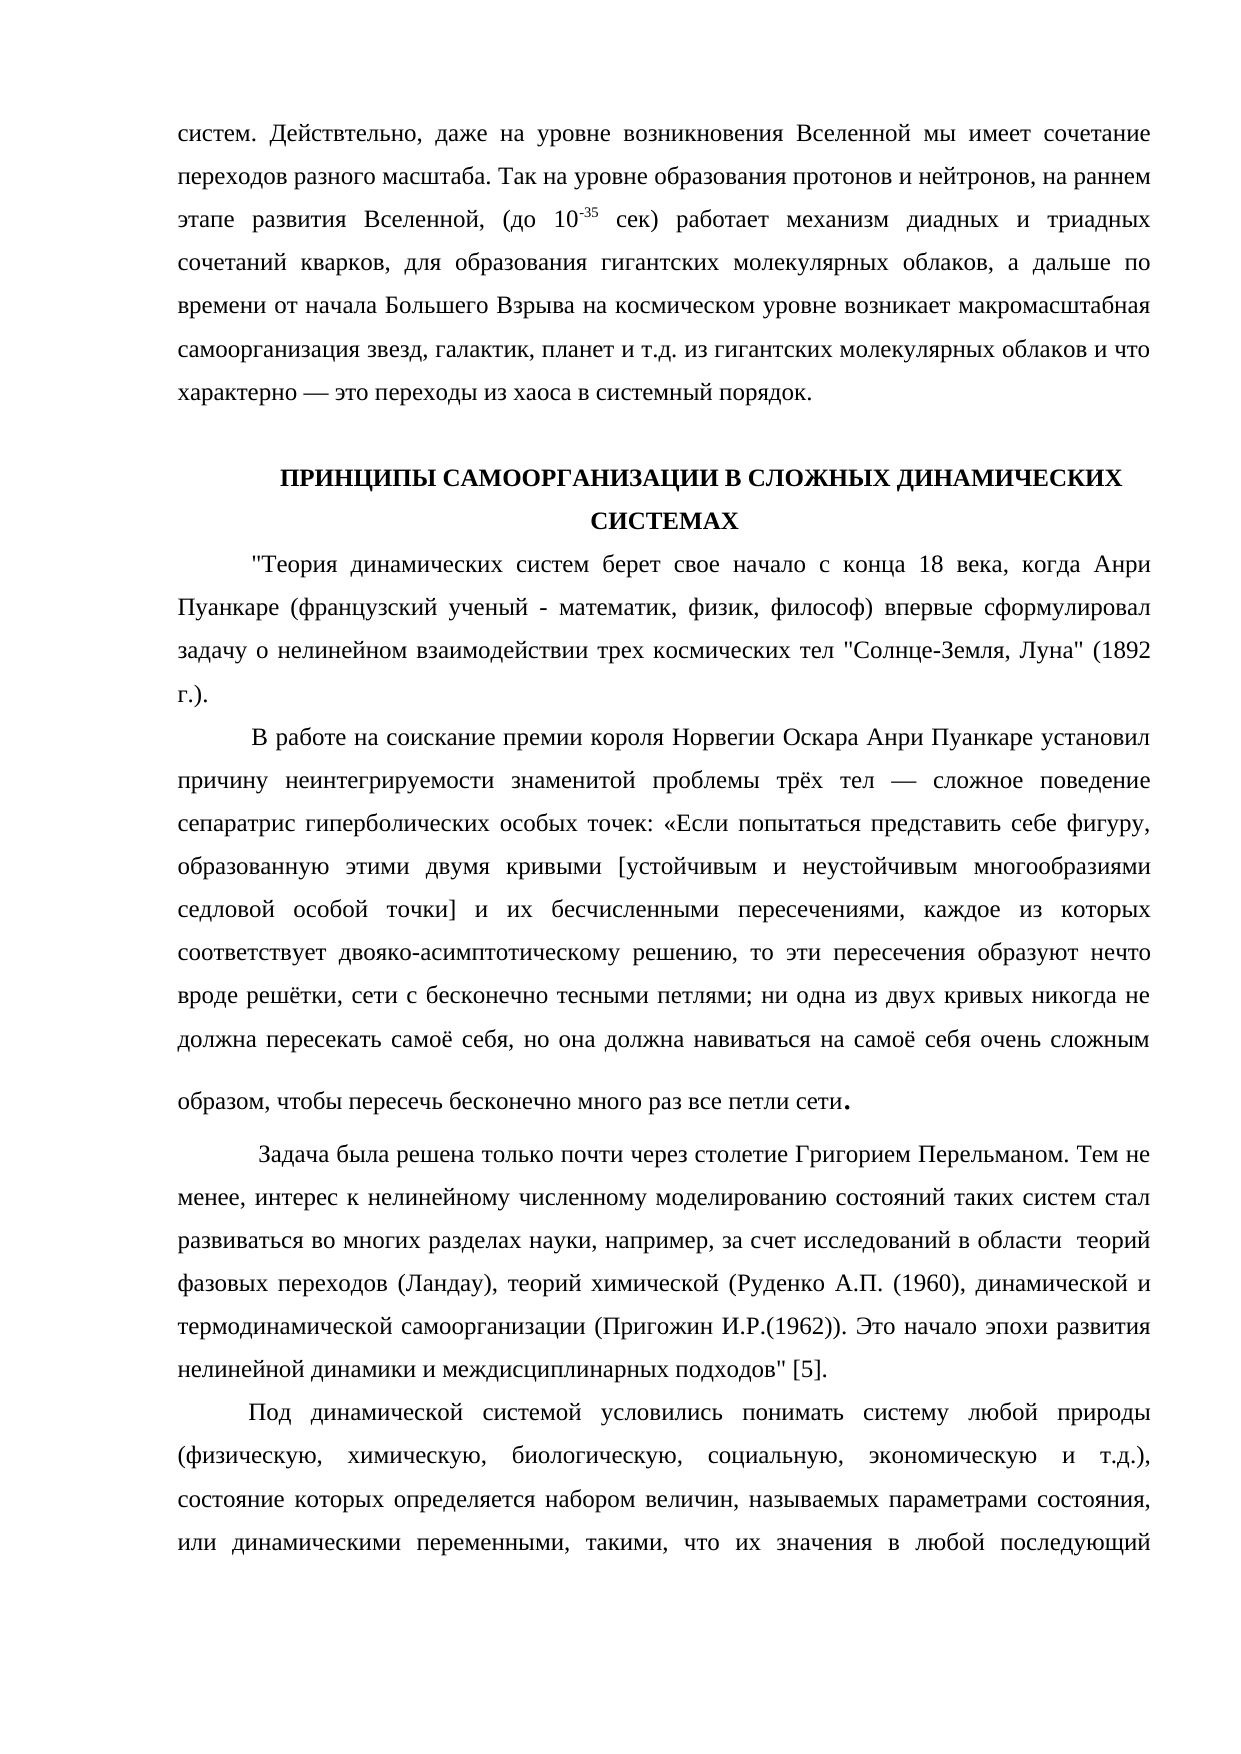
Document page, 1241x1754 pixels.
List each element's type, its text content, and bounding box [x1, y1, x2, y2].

text "Теория динамических систем берет свое начало с конца 18 века, когда Анри Пуанкаре (французский ученый - математик, физик, философ) впервые сформулировал задачу о нелинейном взаимодействии трех космических тел "Солнце-Земля, Луна" (1892 г.). [177, 549, 1152, 707]
text В работе на соискание премии короля Норвегии Оскара Анри Пуанкаре установил причину неинтегрируемости знаменитой проблемы трёх тел — сложное поведение сепаратрис гиперболических особых точек: «Если попытаться представить себе фигуру, образованную этими двумя кривыми [устойчивым и неустойчивым многообразиями седловой особой точки] и их бесчисленными пересечениями, каждое из которых соответствует двояко-асимптотическому решению, то эти пересечения образуют нечто вроде решётки, сети с бесконечно тесными петлями; ни одна из двух кривых никогда не должна пересекать самоё себя, но она должна навиваться на самоё себя очень сложным образом, чтобы пересечь бесконечно много раз все петли сети. [177, 722, 1152, 1117]
text ПРИНЦИПЫ САМООРГАНИЗАЦИИ В СЛОЖНЫХ ДИНАМИЧЕСКИХ СИСТЕМАХ [177, 463, 1152, 535]
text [177, 1397, 1152, 1556]
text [177, 118, 1152, 406]
text Задача была решена только почти через столетие Григорием Перельманом. Тем не менее, интерес к нелинейному численному моделированию состояний таких систем стал развиваться во многих разделах науки, например, за счет исследований в области теорий фазовых переходов (Ландау), теорий химической (Руденко А.П. (1960), динамической и термодинамической самоорганизации (Пригожин И.Р.(1962)). Это начало эпохи развития нелинейной динамики и междисциплинарных подходов" [5]. [177, 1139, 1152, 1383]
